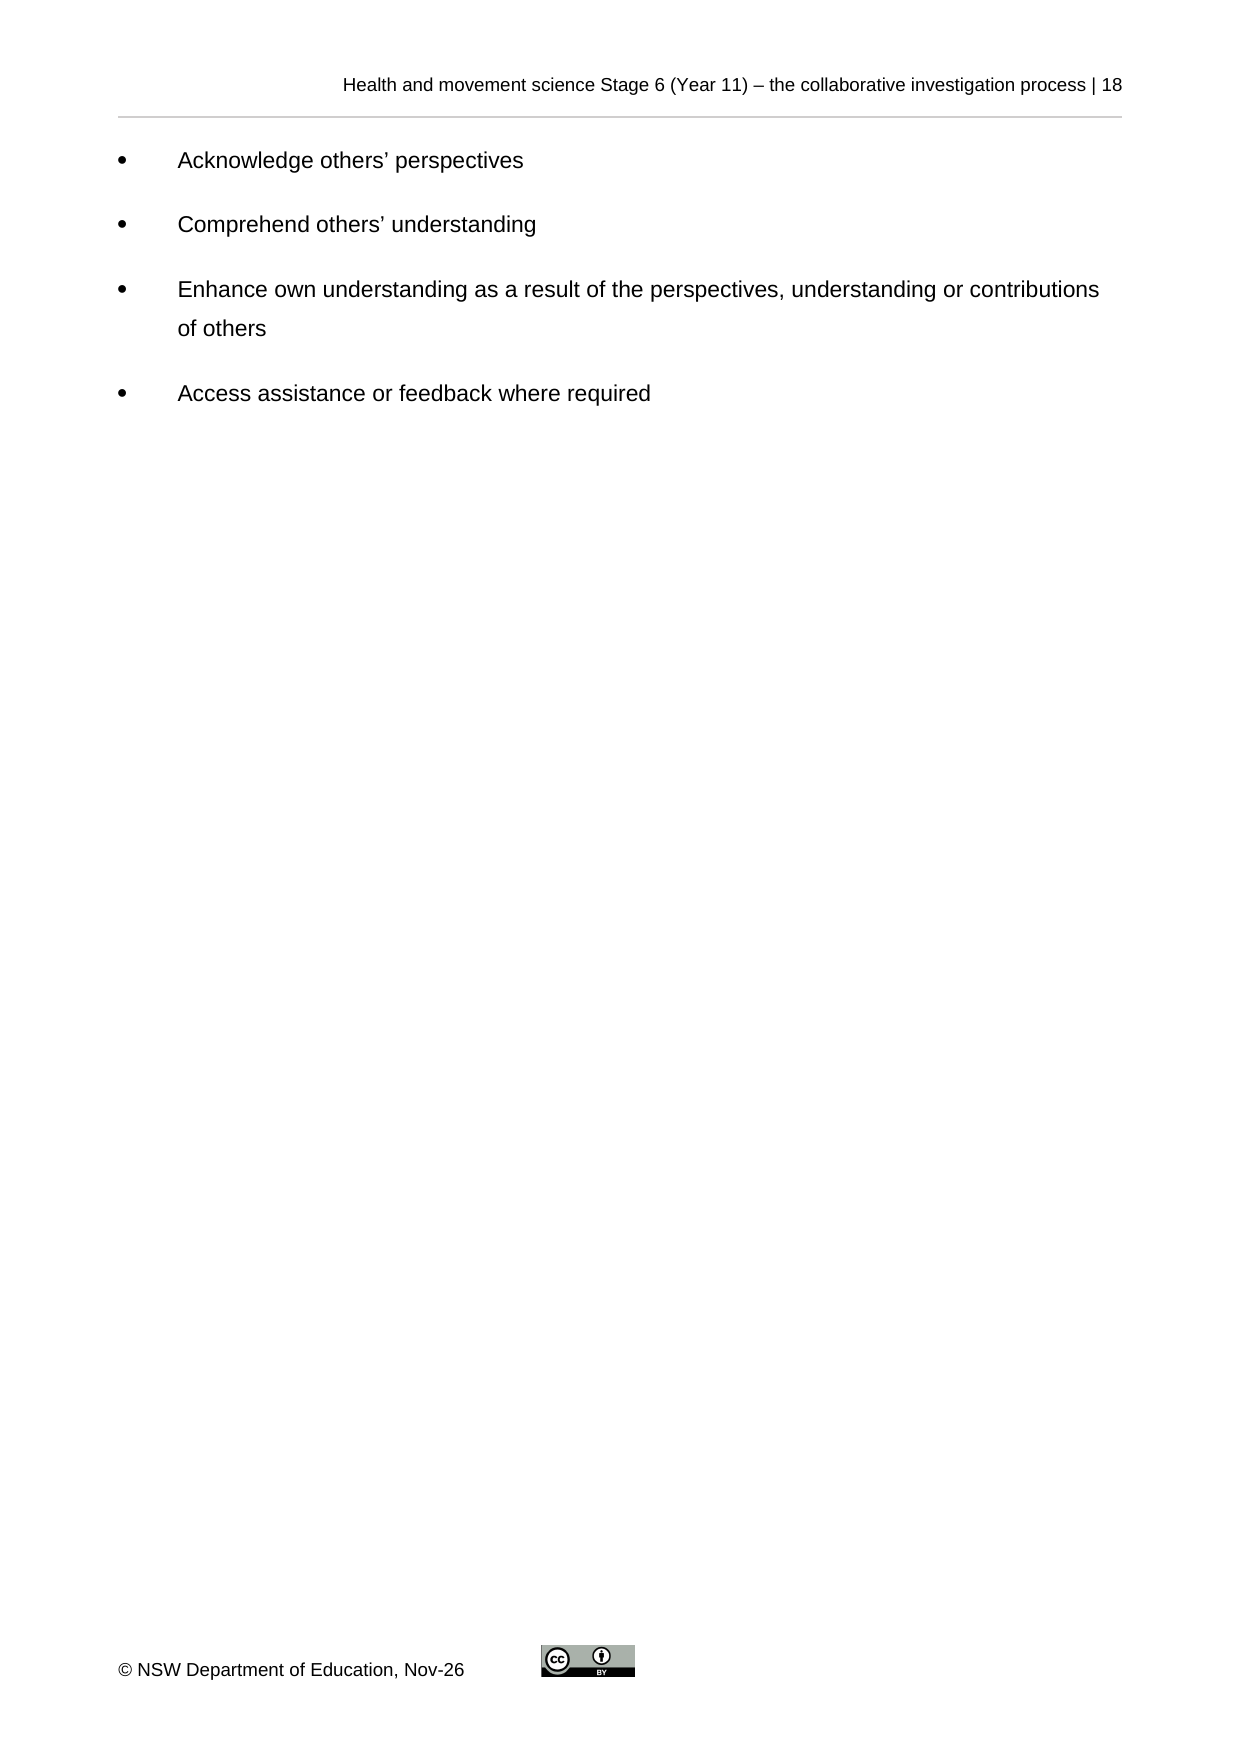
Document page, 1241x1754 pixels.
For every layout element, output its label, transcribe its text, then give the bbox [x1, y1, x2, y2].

picture [541, 1645, 635, 1677]
list Enhance own understanding as a result of the perspectives, understanding or contributions of others [118, 276, 1122, 341]
list Acknowledge others’ perspectives [118, 147, 1122, 173]
list Comprehend others’ understanding [118, 211, 1122, 237]
list Access assistance or feedback where required [118, 379, 1122, 406]
